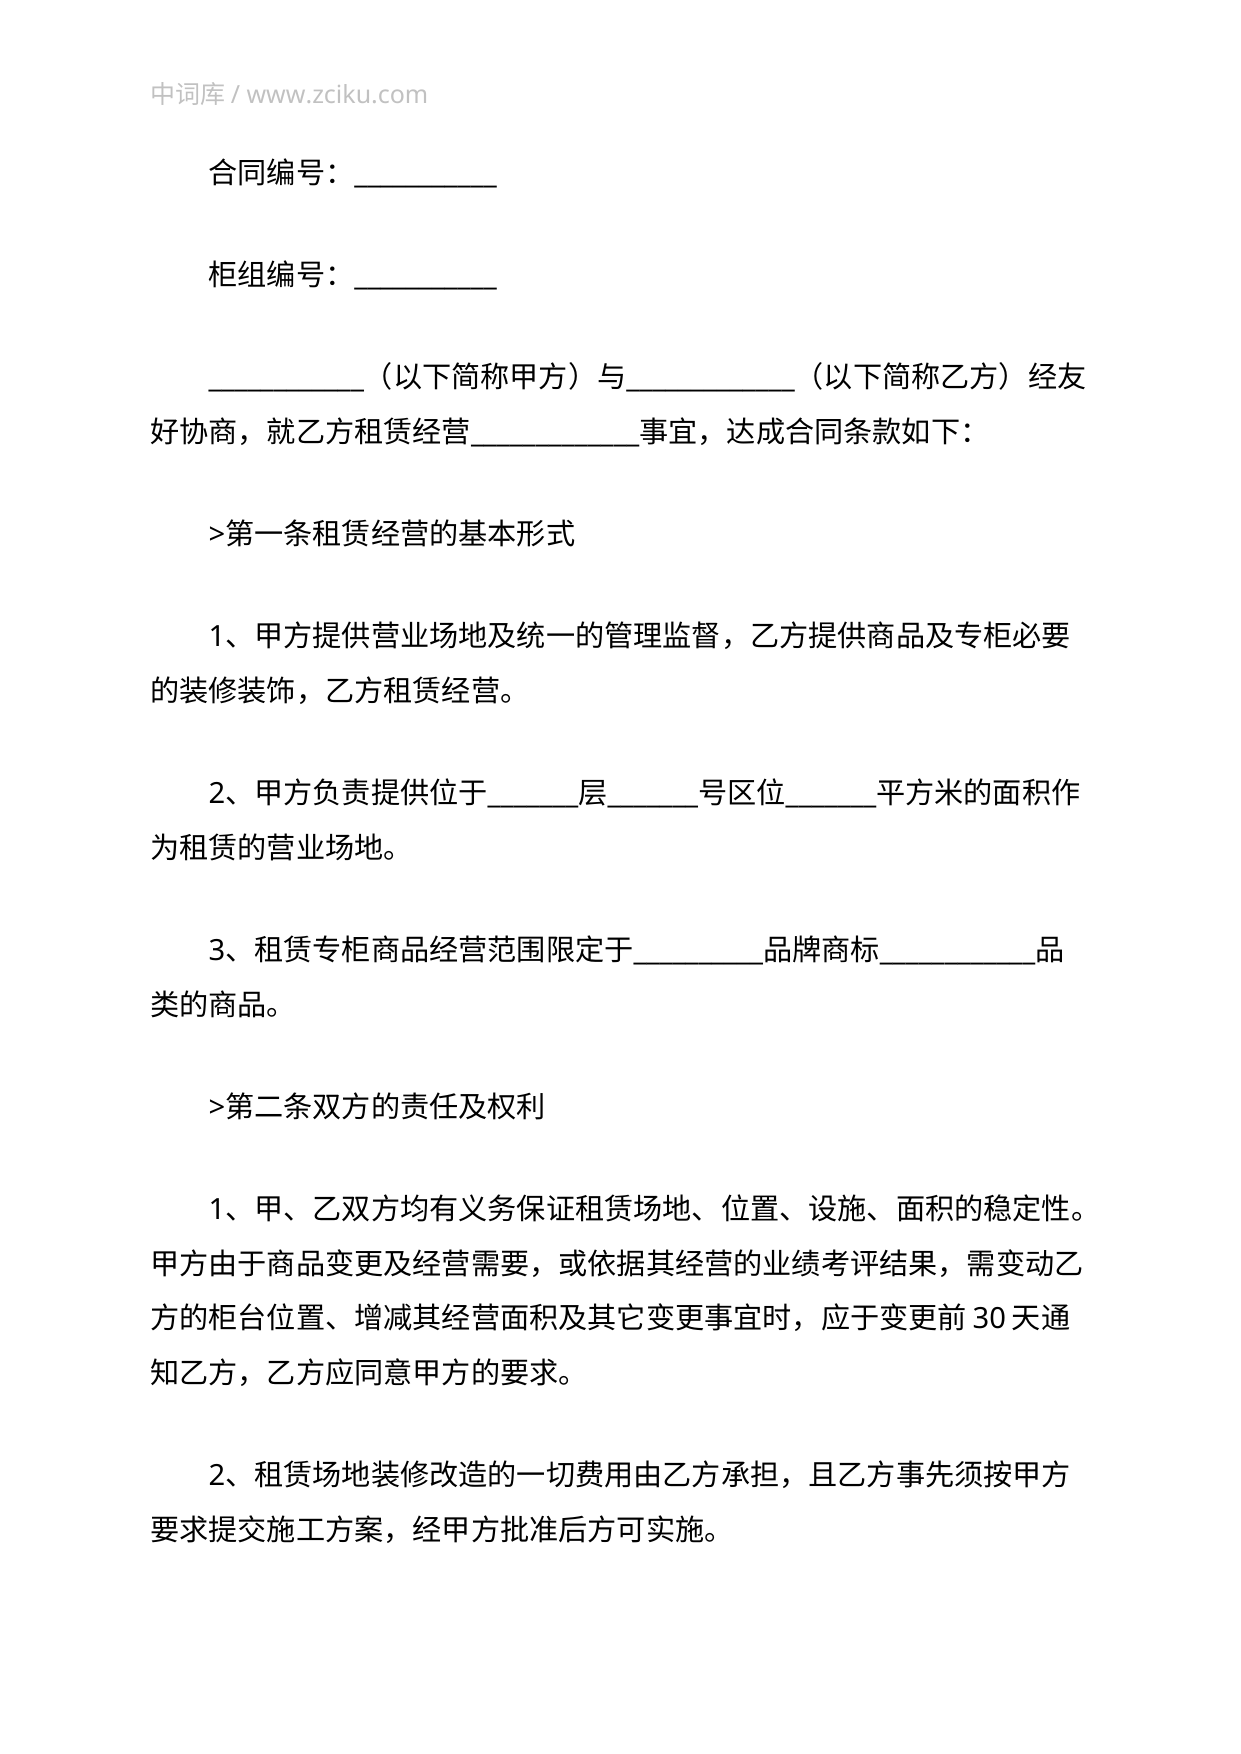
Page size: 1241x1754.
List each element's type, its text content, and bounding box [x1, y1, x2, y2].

text 3、租赁专柜商品经营范围限定于__________品牌商标____________品类的商品。 [150, 926, 1090, 1024]
text 2、租赁场地装修改造的一切费用由乙方承担，且乙方事先须按甲方要求提交施工方案，经甲方批准后方可实施。 [150, 1452, 1090, 1549]
text 1、甲方提供营业场地及统一的管理监督，乙方提供商品及专柜必要的装修装饰，乙方租赁经营。 [150, 613, 1090, 710]
text >第一条租赁经营的基本形式 [150, 511, 1090, 553]
text >第二条双方的责任及权利 [150, 1083, 1090, 1126]
text ____________（以下简称甲方）与_____________（以下简称乙方）经友好协商，就乙方租赁经营_____________事宜，达成合同条款如下： [150, 354, 1090, 451]
text 柜组编号：___________ [150, 252, 1090, 294]
text 合同编号：___________ [150, 150, 1090, 192]
text 1、甲、乙双方均有义务保证租赁场地、位置、设施、面积的稳定性。甲方由于商品变更及经营需要，或依据其经营的业绩考评结果，需变动乙方的柜台位置、增减其经营面积及其它变更事宜时，应于变更前30天通知乙方，乙方应同意甲方的要求。 [150, 1185, 1090, 1392]
text 2、甲方负责提供位于_______层_______号区位_______平方米的面积作为租赁的营业场地。 [150, 770, 1090, 867]
